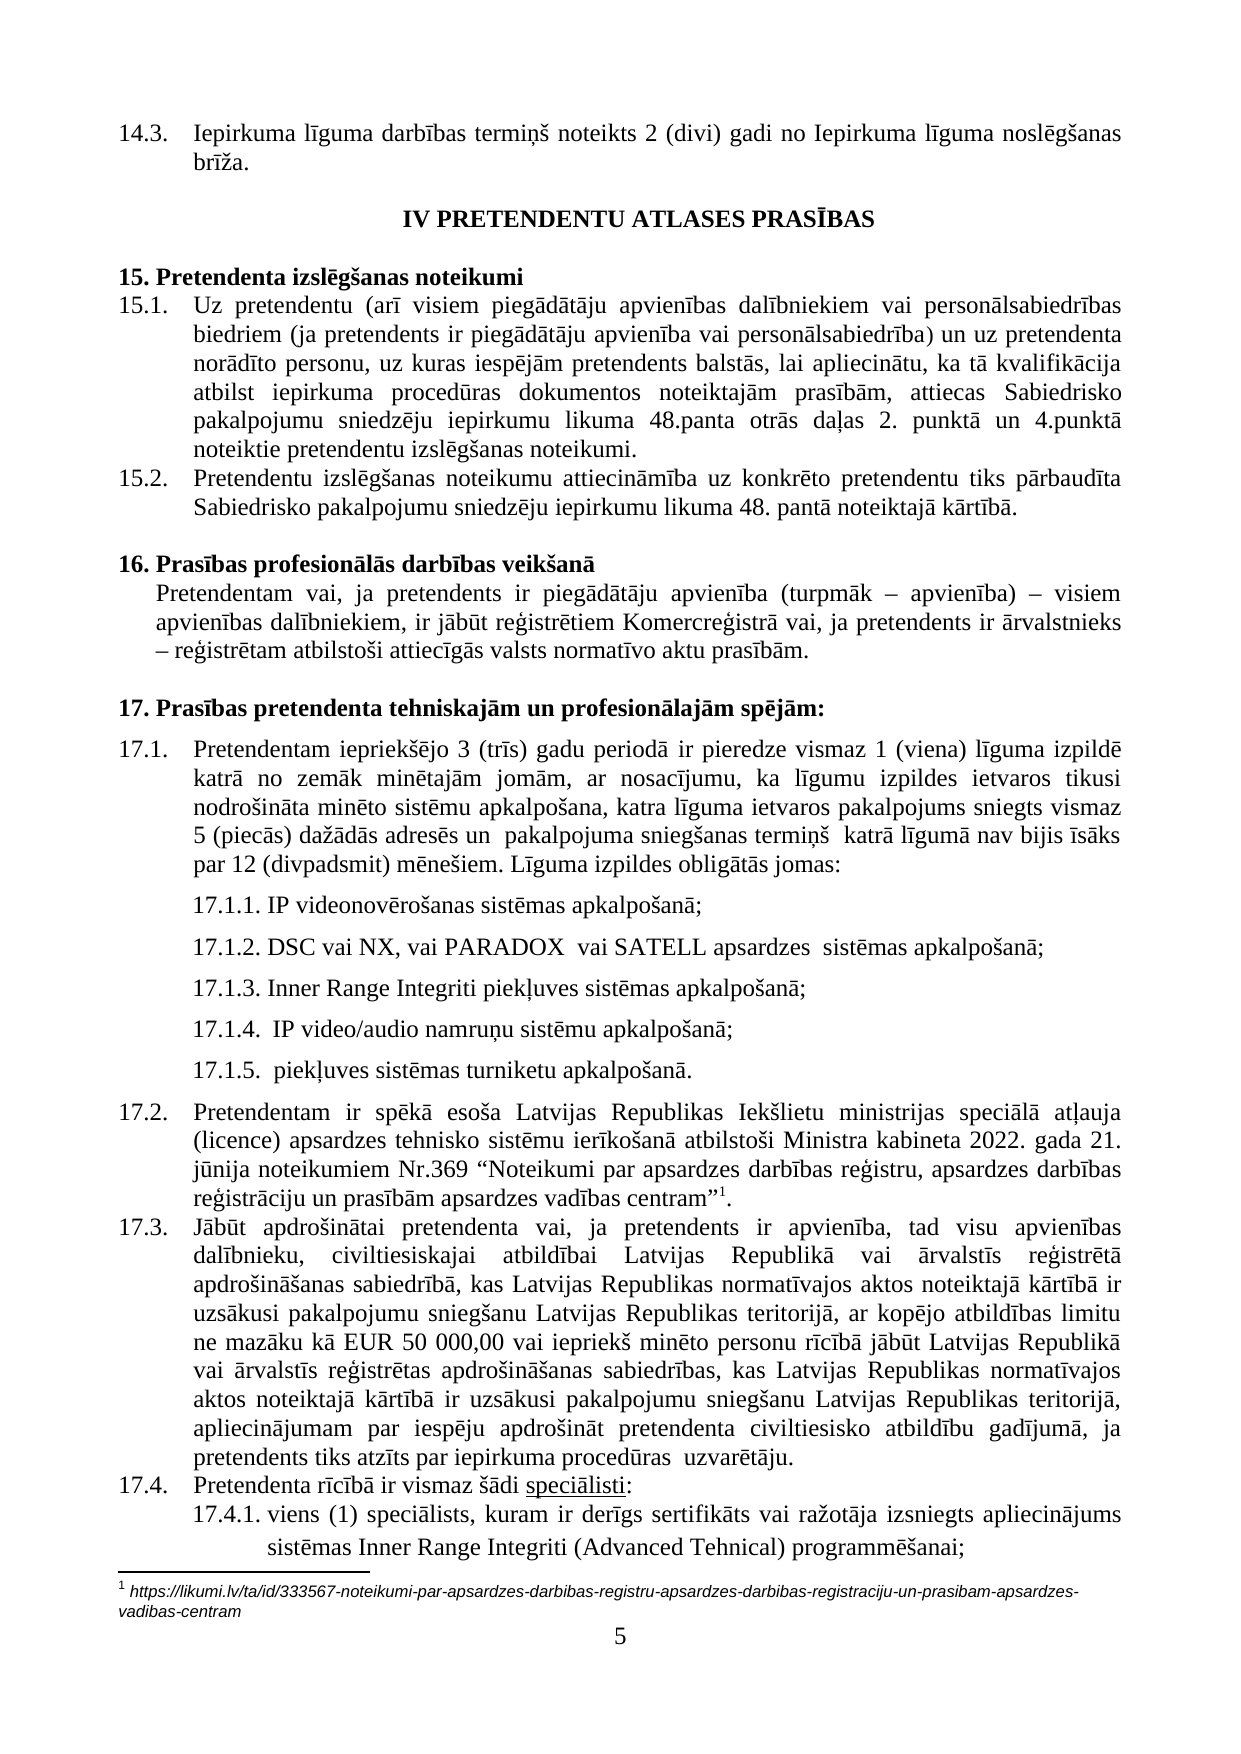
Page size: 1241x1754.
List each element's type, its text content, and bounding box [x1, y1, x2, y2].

list Pretendentu izslēgšanas noteikumu attiecināmība uz konkrēto pretendentu tiks pārbaudīta Sabiedrisko pakalpojumu sniedzēju iepirkumu likuma 48. pantā noteiktajā kārtībā. [118, 463, 1122, 521]
list Uz pretendentu (arī visiem piegādātāju apvienības dalībniekiem vai personālsabiedrības biedriem (ja pretendents ir piegādātāju apvienība vai personālsabiedrība) un uz pretendenta norādīto personu, uz kuras iespējām pretendents balstās, lai apliecinātu, ka tā kvalifikācija atbilst iepirkuma procedūras dokumentos noteiktajām prasībām, attiecas Sabiedrisko pakalpojumu sniedzēju iepirkumu likuma 48.panta otrās daļas 2. punktā un 4.punktā noteiktie pretendentu izslēgšanas noteikumi. [118, 291, 1122, 463]
list Jābūt apdrošinātai pretendenta vai, ja pretendents ir apvienība, tad visu apvienības dalībnieku, civiltiesiskajai atbildībai Latvijas Republikā vai ārvalstīs reģistrētā apdrošināšanas sabiedrībā, kas Latvijas Republikas normatīvajos aktos noteiktajā kārtībā ir uzsākusi pakalpojumu sniegšanu Latvijas Republikas teritorijā, ar kopējo atbildības limitu ne mazāku kā EUR 50 000,00 vai iepriekš minēto personu rīcībā jābūt Latvijas Republikā vai ārvalstīs reģistrētas apdrošināšanas sabiedrības, kas Latvijas Republikas normatīvajos aktos noteiktajā kārtībā ir uzsākusi pakalpojumu sniegšanu Latvijas Republikas teritorijā, apliecinājumam par iespēju apdrošināt pretendenta civiltiesisko atbildību gadījumā, ja pretendents tiks atzīts par iepirkuma procedūras uzvarētāju. [118, 1212, 1122, 1471]
list IP videonovērošanas sistēmas apkalpošanā; [192, 891, 1122, 919]
list viens (1) speciālists, kuram ir derīgs sertifikāts vai ražotāja izsniegts apliecinājums sistēmas Inner Range Integriti (Advanced Tehnical) programmēšanai; [192, 1499, 1122, 1561]
list Iepirkuma līguma darbības termiņš noteikts 2 (divi) gadi no Iepirkuma līguma noslēgšanas brīža. [118, 118, 1122, 176]
list Prasības profesionālās darbības veikšanā [118, 549, 1122, 578]
list Pretendentam vai, ja pretendents ir piegādātāju apvienība (turpmāk – apvienība) – visiem apvienības dalībniekiem, ir jābūt reģistrētiem Komercreģistrā vai, ja pretendents ir ārvalstnieks – reģistrētam atbilstoši attiecīgās valsts normatīvo aktu prasībām. [156, 578, 1122, 664]
list DSC vai NX, vai PARADOX vai SATELL apsardzes sistēmas apkalpošanā; [192, 932, 1122, 961]
list Pretendenta rīcībā ir vismaz šādi speciālisti: [118, 1471, 1122, 1499]
list IP video/audio namruņu sistēmu apkalpošanā; [192, 1014, 1122, 1043]
list Prasības pretendenta tehniskajām un profesionālajām spējām: [118, 693, 1122, 722]
list Pretendentam ir spēkā esoša Latvijas Republikas Iekšlietu ministrijas speciālā atļauja (licence) apsardzes tehnisko sistēmu ierīkošanā atbilstoši Ministra kabineta 2022. gada 21. jūnija noteikumiem Nr.369 “Noteikumi par apsardzes darbības reģistru, apsardzes darbības reģistrāciju un prasībām apsardzes vadības centram”. [118, 1097, 1122, 1212]
list Pretendentam iepriekšējo 3 (trīs) gadu periodā ir pieredze vismaz 1 (viena) līguma izpildē katrā no zemāk minētajām jomām, ar nosacījumu, ka līgumu izpildes ietvaros tikusi nodrošināta minēto sistēmu apkalpošana, katra līguma ietvaros pakalpojums sniegts vismaz 5 (piecās) dažādās adresēs un pakalpojuma sniegšanas termiņš katrā līgumā nav bijis īsāks par 12 (divpadsmit) mēnešiem. Līguma izpildes obligātās jomas: [118, 734, 1122, 878]
text IV PRETENDENTU ATLASES PRASĪBAS [156, 204, 1122, 233]
list Pretendenta izslēgšanas noteikumi [118, 262, 1122, 291]
list Inner Range Integriti piekļuves sistēmas apkalpošanā; [192, 973, 1122, 1002]
list piekļuves sistēmas turniketu apkalpošanā. [192, 1056, 1122, 1084]
